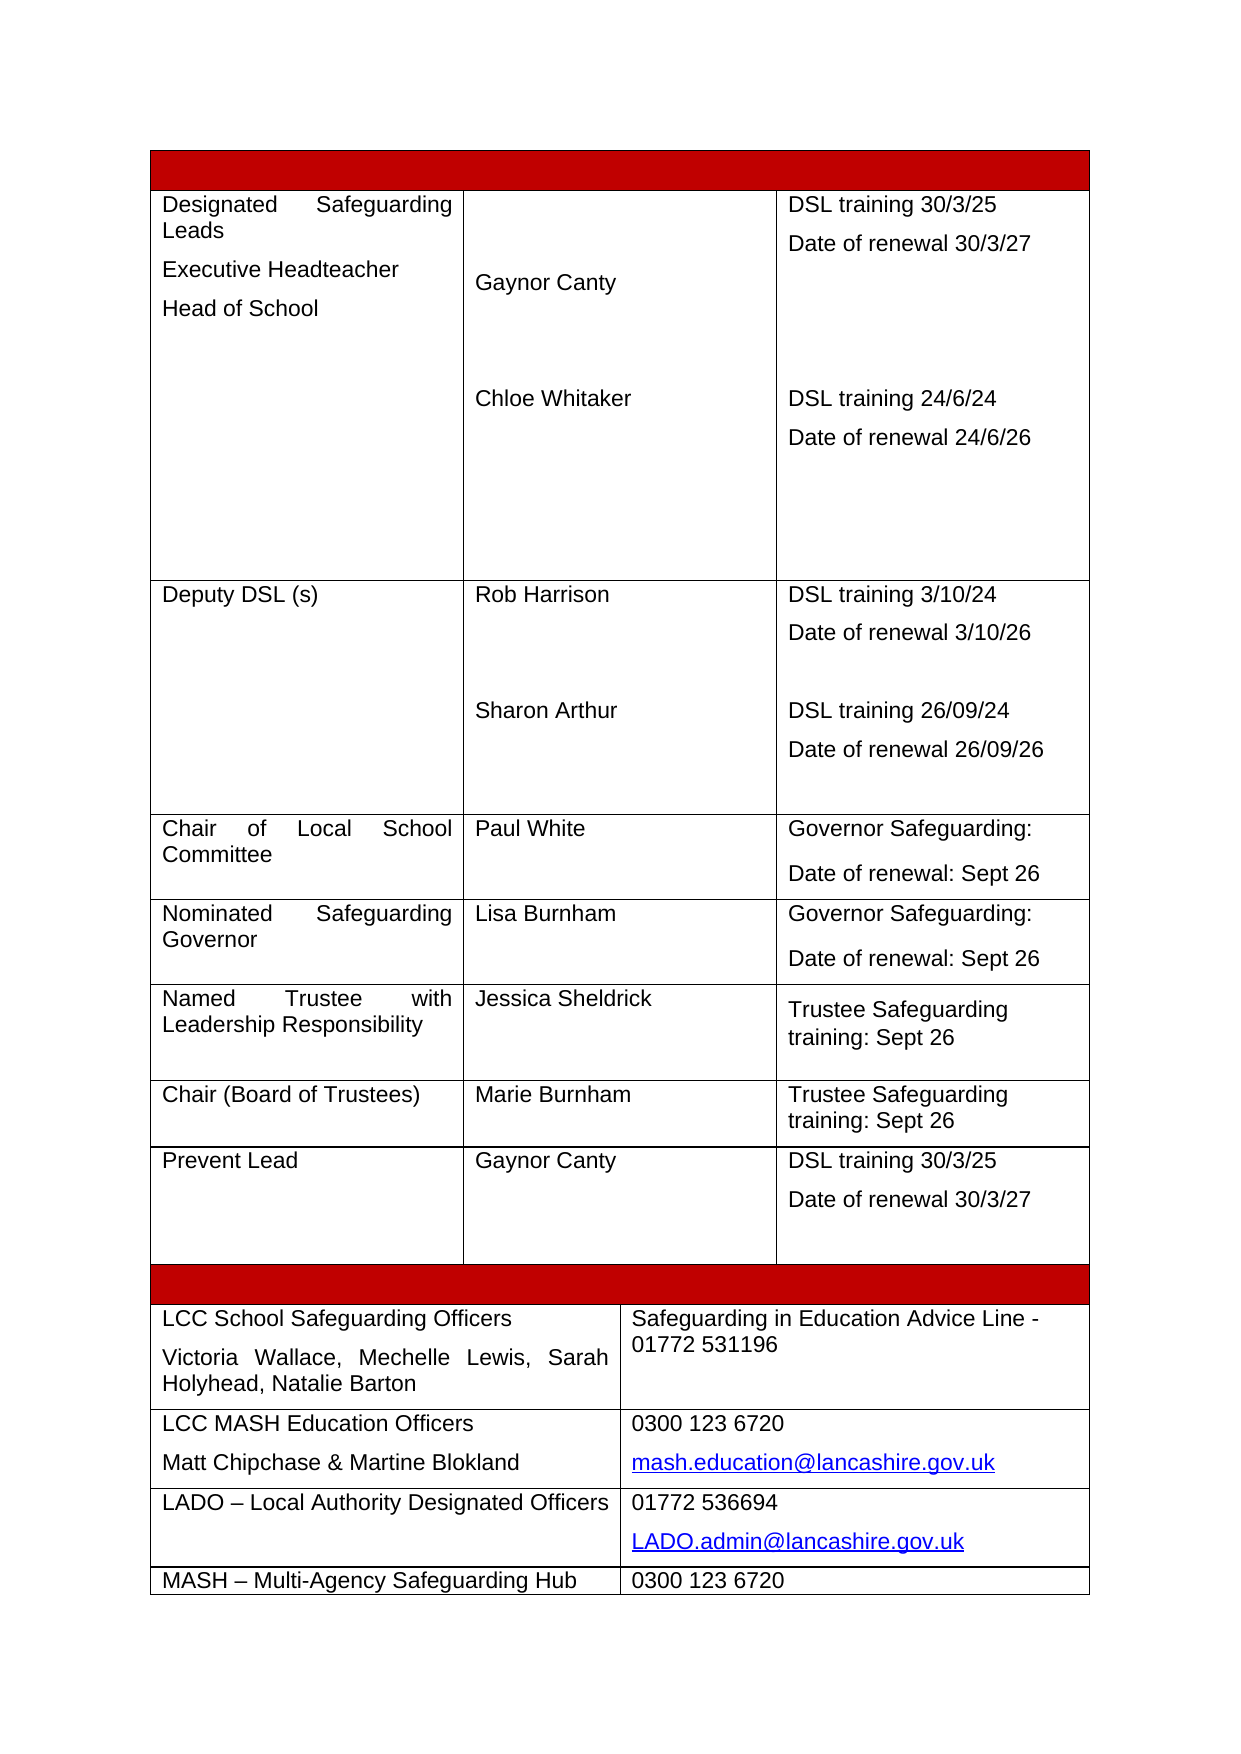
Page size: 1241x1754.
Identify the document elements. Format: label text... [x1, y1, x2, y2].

table_cell 01772 536694 LADO.admin@lancashire.gov.uk [621, 1489, 1089, 1566]
table_cell DSL training 3/10/24 Date of renewal 3/10/26 DSL training 26/09/24 Date of renewal 26/09/26 [777, 581, 1089, 814]
table_cell DSL training 30/3/25 Date of renewal 30/3/27 DSL training 24/6/24 Date of renewal 24/6/26 [777, 191, 1089, 579]
table_cell Lisa Burnham [464, 900, 776, 984]
table_cell LCC MASH Education Officers Matt Chipchase & Martine Blokland [151, 1410, 620, 1488]
table_cell [151, 1265, 1089, 1304]
table_cell Jessica Sheldrick [464, 985, 776, 1080]
table_cell Prevent Lead [151, 1148, 463, 1264]
table_cell Gaynor Canty [464, 1148, 776, 1264]
table_cell Named Trustee with Leadership Responsibility [151, 985, 463, 1080]
table_cell Governor Safeguarding: Date of renewal: Sept 26 [777, 900, 1089, 984]
table_cell 0300 123 6720 mash.education@lancashire.gov.uk [621, 1410, 1089, 1488]
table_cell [621, 1568, 1089, 1594]
table_cell DSL training 30/3/25 Date of renewal 30/3/27 [777, 1148, 1089, 1264]
table_cell Safeguarding in Education Advice Line - 01772 531196 [621, 1305, 1089, 1409]
table_cell Chair (Board of Trustees) [151, 1081, 463, 1146]
table_cell Nominated Safeguarding Governor [151, 900, 463, 984]
table_cell LCC School Safeguarding Officers Victoria Wallace, Mechelle Lewis, Sarah Holyhead, Natalie Barton [151, 1305, 620, 1409]
table_cell [151, 151, 1089, 190]
table_cell Marie Burnham [464, 1081, 776, 1146]
table_cell Trustee Safeguarding training: Sept 26 [777, 985, 1089, 1080]
table_cell LADO – Local Authority Designated Officers [151, 1489, 620, 1566]
table_cell Chair of Local School Committee [151, 815, 463, 899]
table_cell Deputy DSL (s) [151, 581, 463, 814]
table_cell Governor Safeguarding: Date of renewal: Sept 26 [777, 815, 1089, 899]
table_cell Paul White [464, 815, 776, 899]
table_cell Rob Harrison Sharon Arthur [464, 581, 776, 814]
table_cell Trustee Safeguarding training: Sept 26 [777, 1081, 1089, 1146]
table_cell Designated Safeguarding Leads Executive Headteacher Head of School [151, 191, 463, 579]
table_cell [151, 1568, 620, 1594]
table_cell Gaynor Canty Chloe Whitaker [464, 191, 776, 579]
